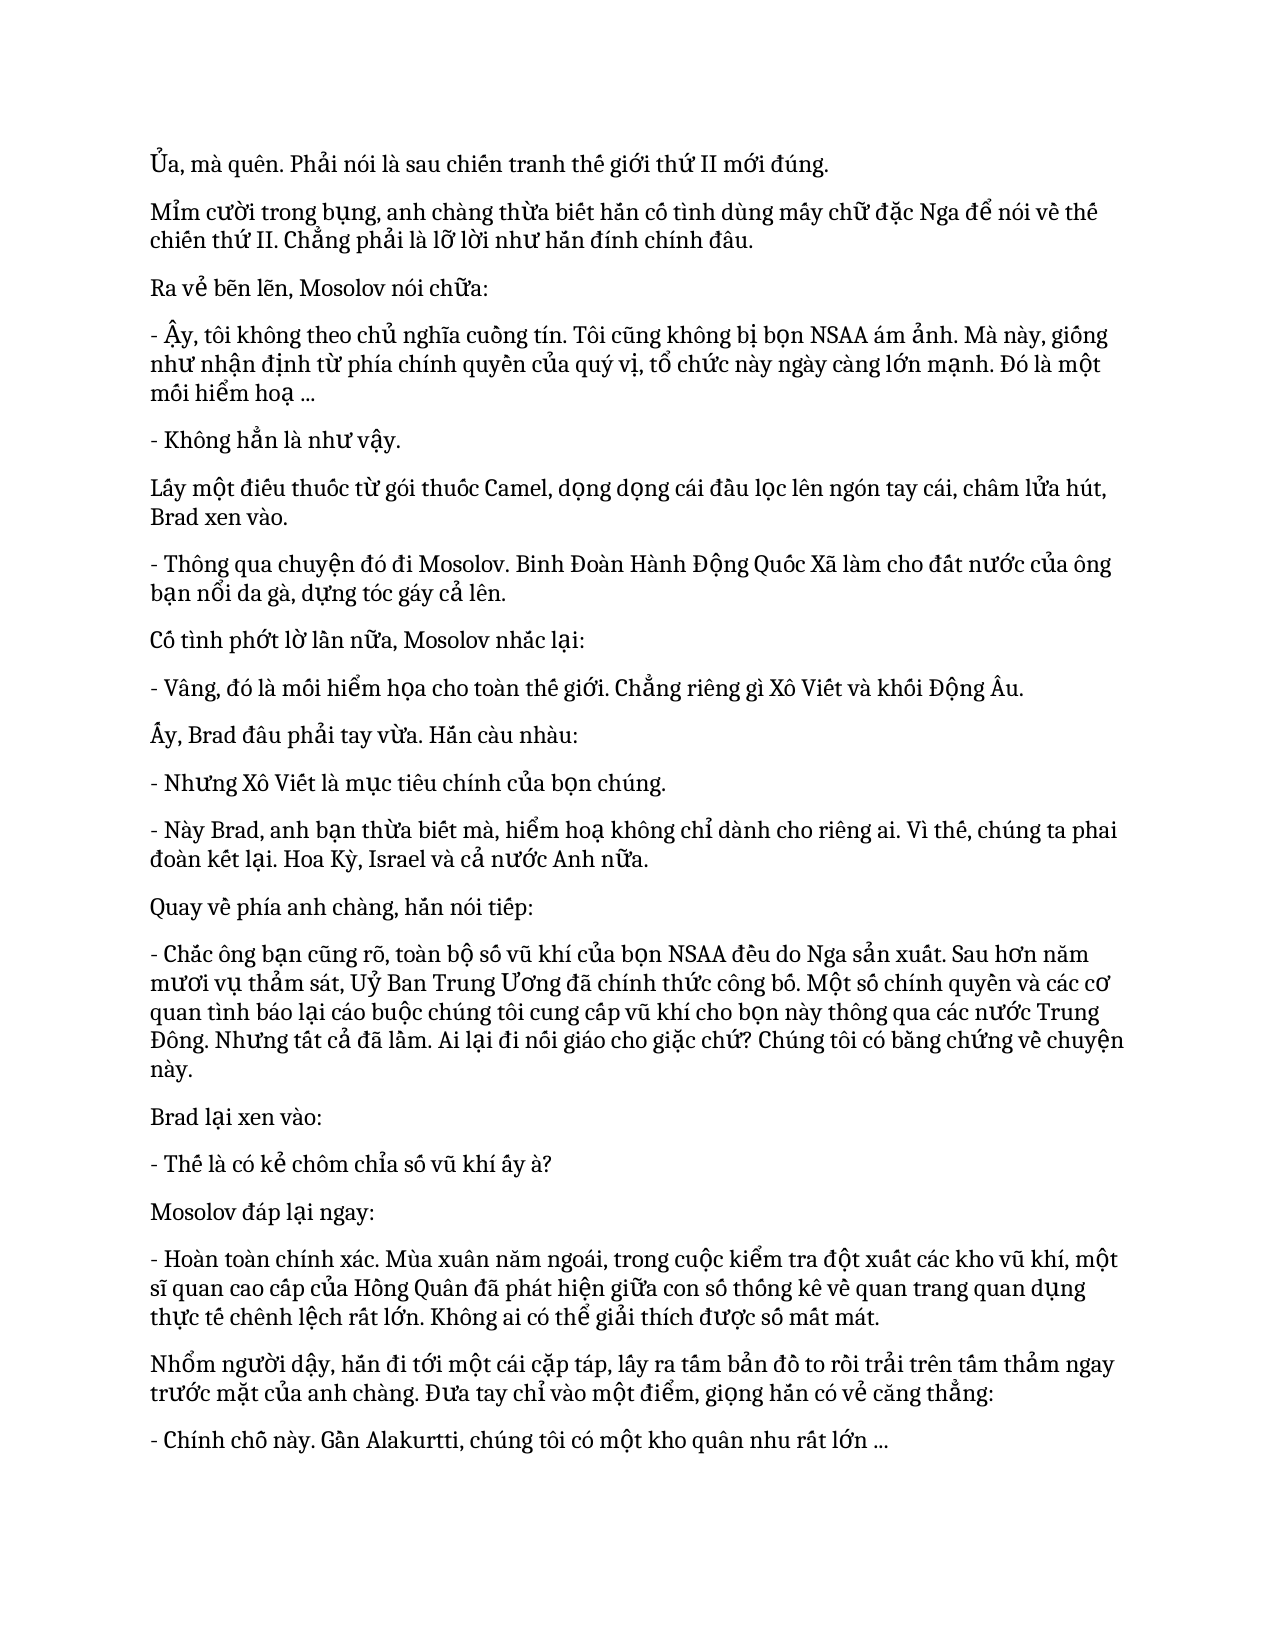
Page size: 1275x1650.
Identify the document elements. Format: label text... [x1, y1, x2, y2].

text - Hoàn toàn chính xác. Mùa xuân năm ngoái, trong cuộc kiểm tra đột xuất các kho vũ khí, một sĩ quan cao cấp của Hồng Quân đã phát hiện giữa con số thống kê về quan trang quan dụng thực tế chênh lệch rất lớn. Không ai có thể giải thích được số mất mát. [150, 1245, 1125, 1331]
text Brad lại xen vào: [150, 1102, 1125, 1131]
text - Chắc ông bạn cũng rõ, toàn bộ số vũ khí của bọn NSAA đều do Nga sản xuất. Sau hơn năm mươi vụ thảm sát, Uỷ Ban Trung Ương đã chính thức công bố. Một số chính quyền và các cơ quan tình báo lại cáo buộc chúng tôi cung cấp vũ khí cho bọn này thông qua các nước Trung Đông. Nhưng tất cả đã lầm. Ai lại đi nối giáo cho giặc chứ? Chúng tôi có bằng chứng về chuyện này. [150, 940, 1125, 1084]
text Ấy, Brad đâu phải tay vừa. Hắn càu nhàu: [150, 721, 1125, 750]
text Quay về phía anh chàng, hắn nói tiếp: [150, 892, 1125, 921]
text - Ậy, tôi không theo chủ nghĩa cuồng tín. Tôi cũng không bị bọn NSAA ám ảnh. Mà này, giống như nhận định từ phía chính quyền của quý vị, tổ chức này ngày càng lớn mạnh. Đó là một mối hiểm hoạ ... [150, 321, 1125, 407]
text Ủa, mà quên. Phải nói là sau chiến tranh thế giới thứ II mới đúng. [150, 150, 1125, 179]
text Mosolov đáp lại ngay: [150, 1197, 1125, 1226]
text - Này Brad, anh bạn thừa biết mà, hiểm hoạ không chỉ dành cho riêng ai. Vì thế, chúng ta phai đoàn kết lại. Hoa Kỳ, Israel và cả nước Anh nữa. [150, 816, 1125, 874]
text Cố tình phớt lờ lần nữa, Mosolov nhắc lại: [150, 626, 1125, 655]
text - Không hẳn là như vậy. [150, 426, 1125, 455]
text Mỉm cười trong bụng, anh chàng thừa biết hắn cố tình dùng mấy chữ đặc Nga để nói về thế chiến thứ II. Chẳng phải là lỡ lời như hắn đính chính đâu. [150, 197, 1125, 255]
text Ra vẻ bẽn lẽn, Mosolov nói chữa: [150, 274, 1125, 302]
text - Thế là có kẻ chôm chỉa số vũ khí ấy à? [150, 1150, 1125, 1179]
text Lấy một điếu thuốc từ gói thuốc Camel, dọng dọng cái đầu lọc lên ngón tay cái, châm lửa hút, Brad xen vào. [150, 474, 1125, 531]
text - Chính chỗ này. Gần Alakurtti, chúng tôi có một kho quân nhu rất lớn ... [150, 1426, 1125, 1455]
text Nhổm người dậy, hắn đi tới một cái cặp táp, lấy ra tấm bản đồ to rồi trải trên tấm thảm ngay trước mặt của anh chàng. Đưa tay chỉ vào một điểm, giọng hắn có vẻ căng thẳng: [150, 1350, 1125, 1407]
text - Nhưng Xô Viết là mục tiêu chính của bọn chúng. [150, 769, 1125, 797]
text - Thông qua chuyện đó đi Mosolov. Binh Đoàn Hành Động Quốc Xã làm cho đất nước của ông bạn nổi da gà, dựng tóc gáy cả lên. [150, 550, 1125, 607]
text - Vâng, đó là mối hiểm họa cho toàn thế giới. Chẳng riêng gì Xô Viết và khối Động Âu. [150, 674, 1125, 702]
